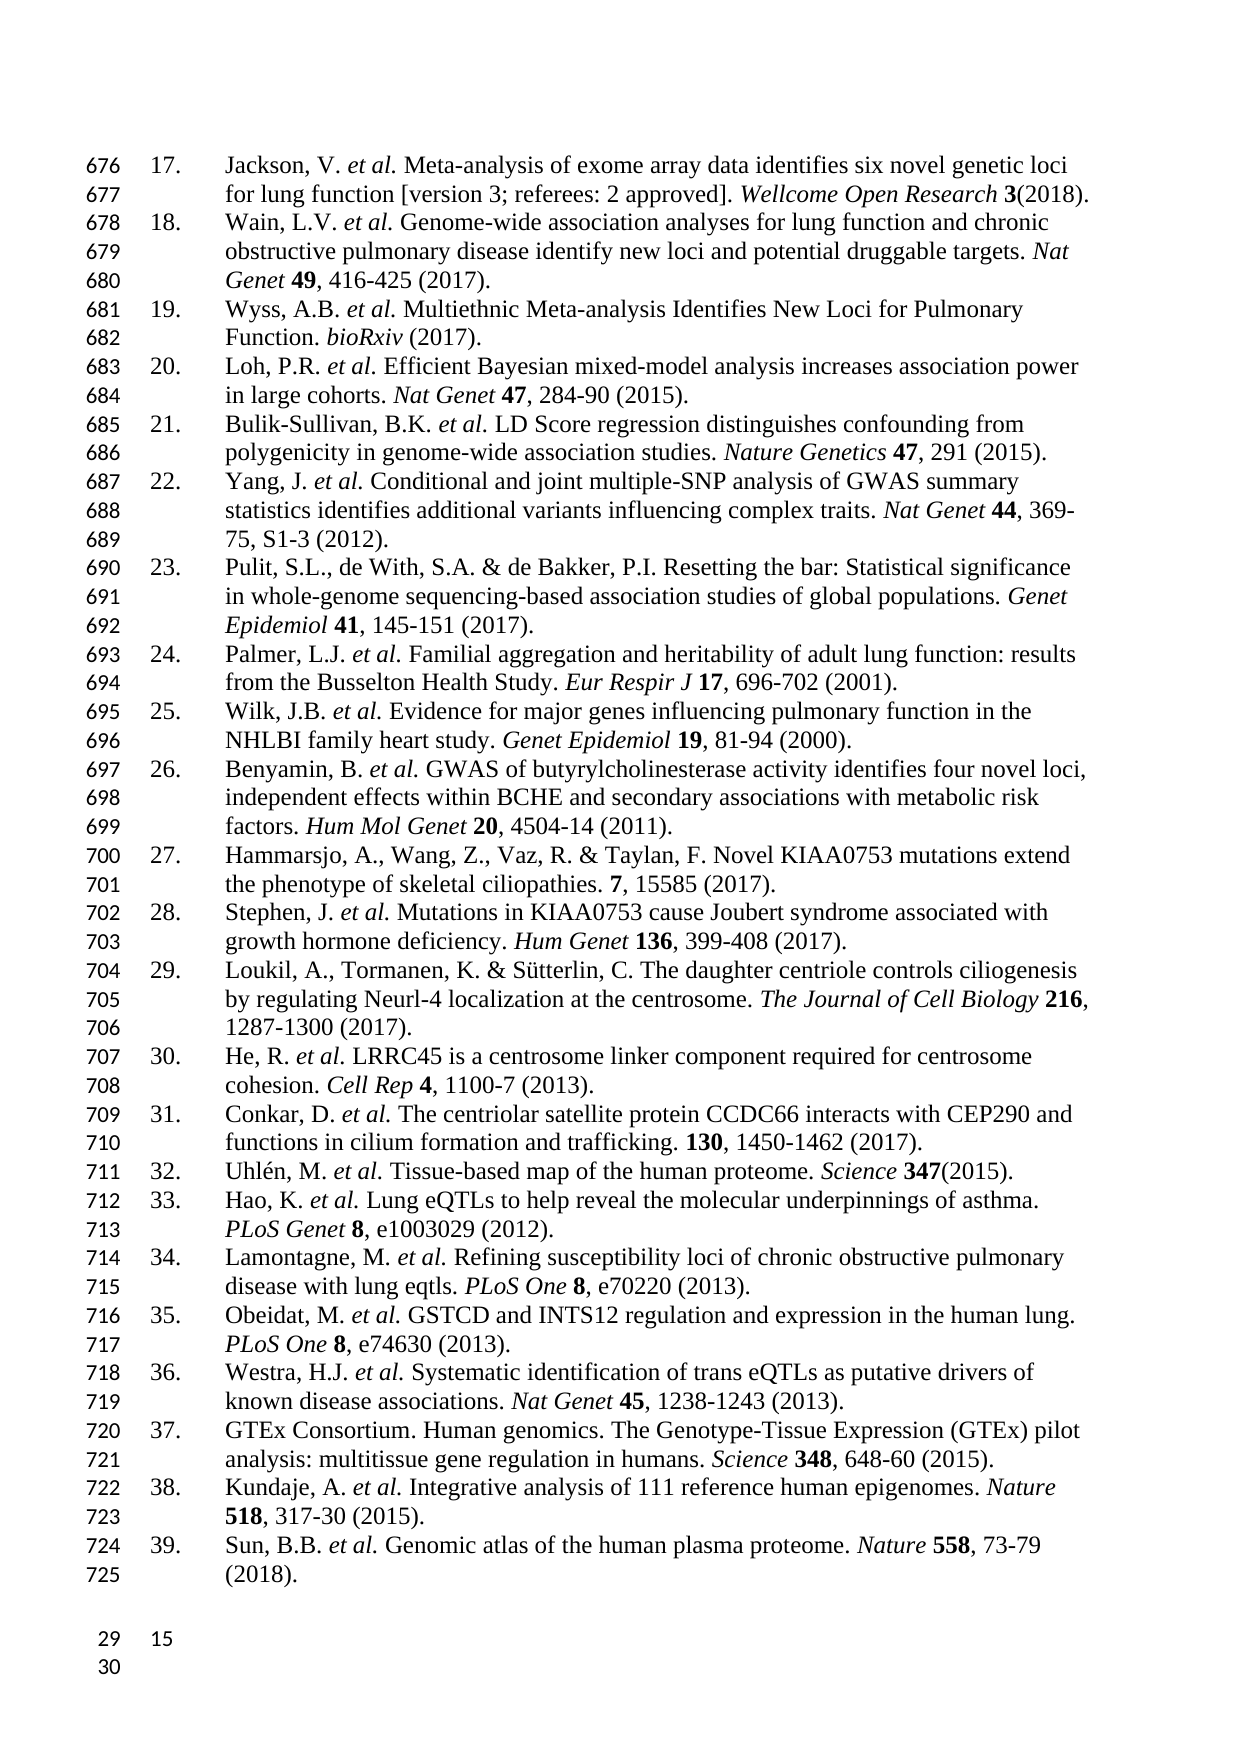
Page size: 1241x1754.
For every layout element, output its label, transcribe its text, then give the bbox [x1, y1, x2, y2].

text 39. Sun, B.B. et al. Genomic atlas of the human plasma proteome. Nature 558, 73-79 (2018). [150, 1530, 1090, 1587]
text 19. Wyss, A.B. et al. Multiethnic Meta-analysis Identifies New Loci for Pulmonary Function. bioRxiv (2017). [150, 294, 1090, 351]
text 25. Wilk, J.B. et al. Evidence for major genes influencing pulmonary function in the NHLBI family heart study. Genet Epidemiol 19, 81-94 (2000). [150, 696, 1090, 754]
text 26. Benyamin, B. et al. GWAS of butyrylcholinesterase activity identifies four novel loci, independent effects within BCHE and secondary associations with metabolic risk factors. Hum Mol Genet 20, 4504-14 (2011). [150, 754, 1090, 840]
text 23. Pulit, S.L., de With, S.A. & de Bakker, P.I. Resetting the bar: Statistical significance in whole-genome sequencing-based association studies of global populations. Genet Epidemiol 41, 145-151 (2017). [150, 552, 1090, 639]
text 34. Lamontagne, M. et al. Refining susceptibility loci of chronic obstructive pulmonary disease with lung eqtls. PLoS One 8, e70220 (2013). [150, 1242, 1090, 1300]
text 17. Jackson, V. et al. Meta-analysis of exome array data identifies six novel genetic loci for lung function [version 3; referees: 2 approved]. Wellcome Open Research 3(2018). [150, 150, 1090, 207]
text 31. Conkar, D. et al. The centriolar satellite protein CCDC66 interacts with CEP290 and functions in cilium formation and trafficking. 130, 1450-1462 (2017). [150, 1099, 1090, 1156]
text 32. Uhlén, M. et al. Tissue-based map of the human proteome. Science 347(2015). [150, 1156, 1090, 1185]
text 36. Westra, H.J. et al. Systematic identification of trans eQTLs as putative drivers of known disease associations. Nat Genet 45, 1238-1243 (2013). [150, 1357, 1090, 1415]
text 37. GTEx Consortium. Human genomics. The Genotype-Tissue Expression (GTEx) pilot analysis: multitissue gene regulation in humans. Science 348, 648-60 (2015). [150, 1415, 1090, 1472]
text 21. Bulik-Sullivan, B.K. et al. LD Score regression distinguishes confounding from polygenicity in genome-wide association studies. Nature Genetics 47, 291 (2015). [150, 409, 1090, 466]
text 22. Yang, J. et al. Conditional and joint multiple-SNP analysis of GWAS summary statistics identifies additional variants influencing complex traits. Nat Genet 44, 369-75, S1-3 (2012). [150, 466, 1090, 552]
text 38. Kundaje, A. et al. Integrative analysis of 111 reference human epigenomes. Nature 518, 317-30 (2015). [150, 1472, 1090, 1530]
text 30. He, R. et al. LRRC45 is a centrosome linker component required for centrosome cohesion. Cell Rep 4, 1100-7 (2013). [150, 1041, 1090, 1099]
text 18. Wain, L.V. et al. Genome-wide association analyses for lung function and chronic obstructive pulmonary disease identify new loci and potential druggable targets. Nat Genet 49, 416-425 (2017). [150, 207, 1090, 294]
text 27. Hammarsjo, A., Wang, Z., Vaz, R. & Taylan, F. Novel KIAA0753 mutations extend the phenotype of skeletal ciliopathies. 7, 15585 (2017). [150, 840, 1090, 897]
text 33. Hao, K. et al. Lung eQTLs to help reveal the molecular underpinnings of asthma. PLoS Genet 8, e1003029 (2012). [150, 1185, 1090, 1242]
text 29. Loukil, A., Tormanen, K. & Sütterlin, C. The daughter centriole controls ciliogenesis by regulating Neurl-4 localization at the centrosome. The Journal of Cell Biology 216, 1287-1300 (2017). [150, 955, 1090, 1041]
text 20. Loh, P.R. et al. Efficient Bayesian mixed-model analysis increases association power in large cohorts. Nat Genet 47, 284-90 (2015). [150, 351, 1090, 409]
text 24. Palmer, L.J. et al. Familial aggregation and heritability of adult lung function: results from the Busselton Health Study. Eur Respir J 17, 696-702 (2001). [150, 639, 1090, 696]
text 35. Obeidat, M. et al. GSTCD and INTS12 regulation and expression in the human lung. PLoS One 8, e74630 (2013). [150, 1300, 1090, 1357]
text 28. Stephen, J. et al. Mutations in KIAA0753 cause Joubert syndrome associated with growth hormone deficiency. Hum Genet 136, 399-408 (2017). [150, 897, 1090, 955]
